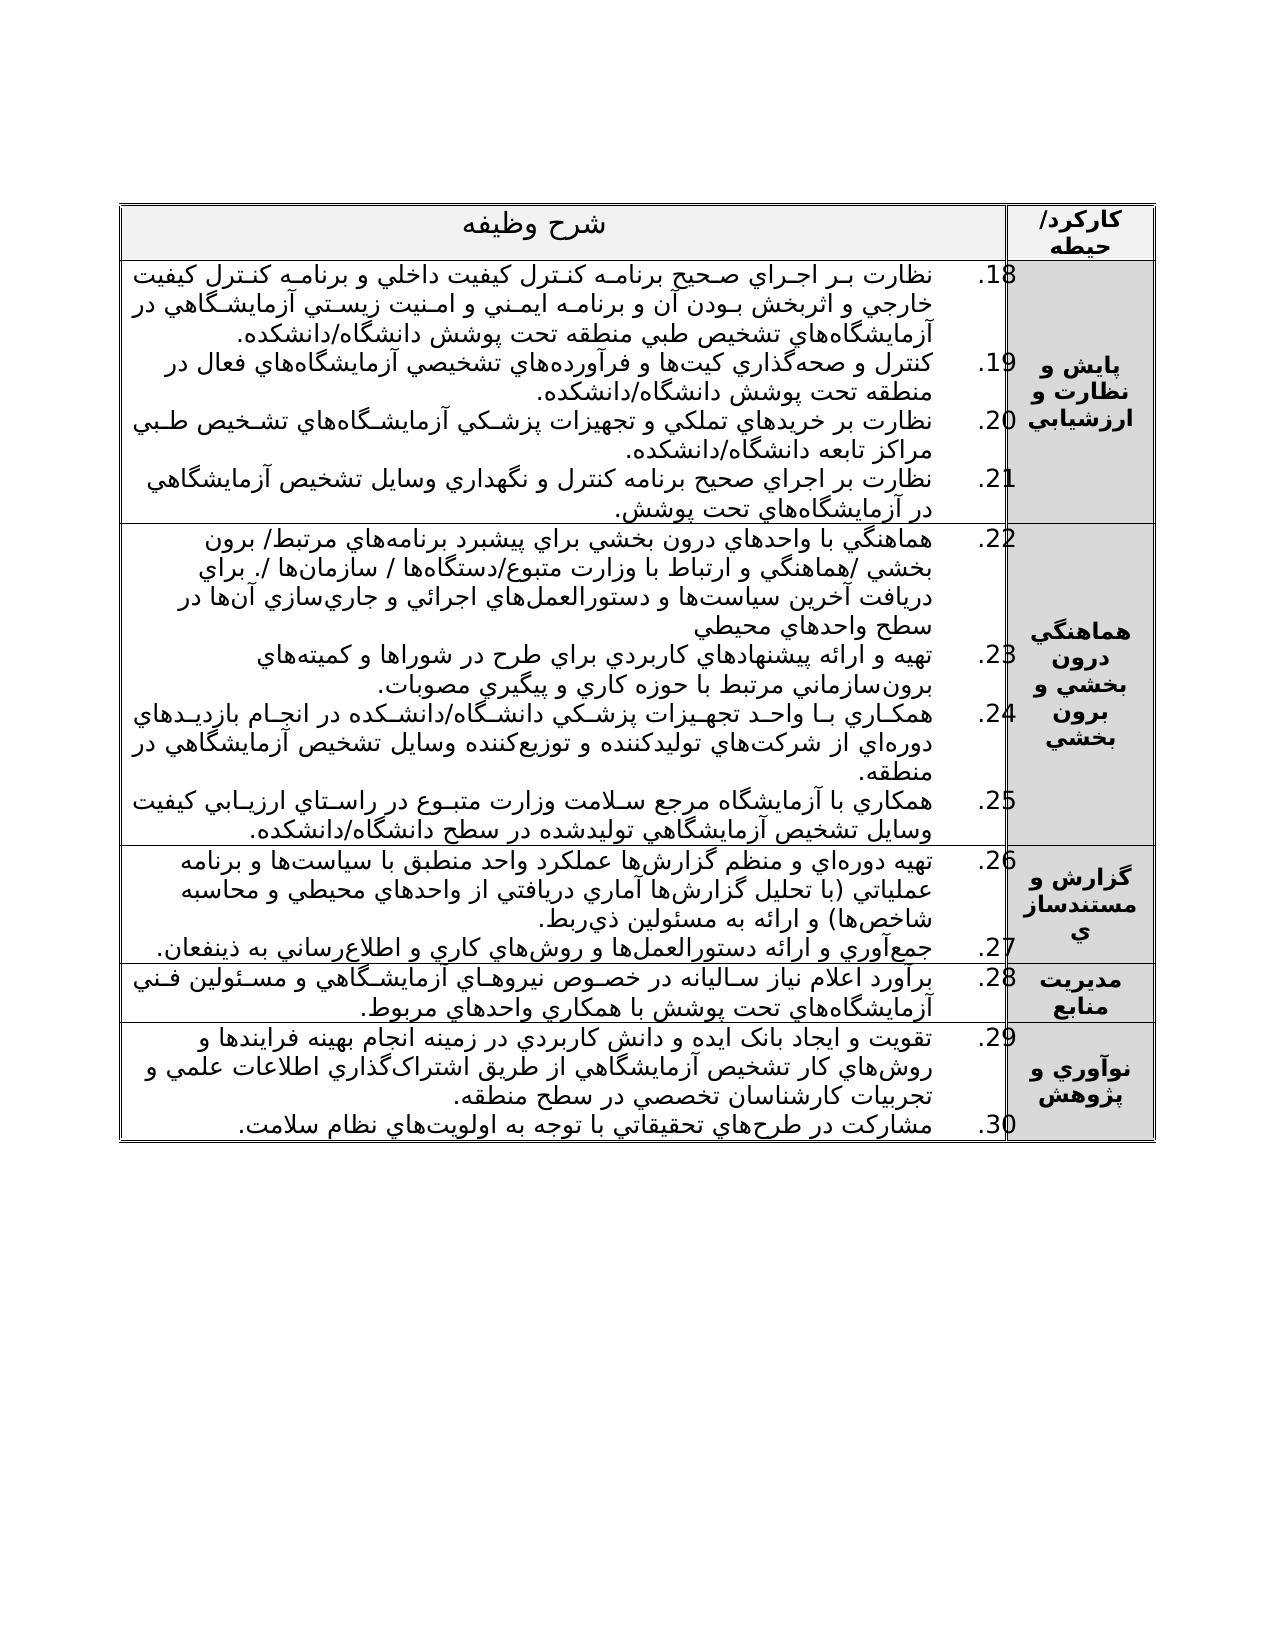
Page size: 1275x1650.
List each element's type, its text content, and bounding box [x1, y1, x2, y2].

table_cell نوآوري و پژوهش [1008, 1023, 1154, 1140]
table_header کارکرد/حيطه [1008, 206, 1154, 259]
table_cell مديريت منابع [1008, 964, 1153, 1022]
table_cell هماهنگي با واحدهاي درون بخشي براي پيشبرد برنامه‌هاي مرتبط/ برون بخشي /هماهنگي و ارتباط با وزارت متبوع/دستگاه‌ها / سازمان‌ها /. براي دريافت آخرين سياست‌ها و دستورالعمل‌هاي اجرائي و جاري‌سازي آن‌ها در سطح واحدهاي محيطي تهيه و ارائه پيشنهادهاي کاربردي براي طرح در شوراها و کميته‌هاي برون‌سازماني مرتبط با حوزه کاري و پيگيري مصوبات. همکاري با واحد تجهيزات پزشکي دانشگاه/دانشکده در انجام بازديدهاي دوره‌اي از شرکت‌هاي توليدکننده و توزيع‌کننده وسايل تشخيص آزمايشگاهي در منطقه. همکاري با آزمايشگاه مرجع سلامت وزارت متبوع در راستاي ارزيابي کيفيت وسايل تشخيص آزمايشگاهي توليدشده در سطح دانشگاه/دانشکده. [122, 524, 1005, 845]
table_cell تقويت و ايجاد بانک ايده و دانش کاربردي در زمينه انجام بهينه فرايندها و روش‌هاي کار تشخيص آزمايشگاهي از طريق اشتراک‌گذاري اطلاعات علمي و تجربيات کارشناسان تخصصي در سطح منطقه. مشارکت در طرح‌هاي تحقيقاتي با توجه به اولويت‌هاي نظام سلامت. [121, 1023, 1005, 1140]
table_cell تهيه دوره‌اي و منظم گزارش‌ها عملکرد واحد منطبق با سياست‌ها و برنامه عملياتي (با تحليل گزارش‌ها آماري دريافتي از واحدهاي محيطي و محاسبه شاخص‌ها) و ارائه به مسئولين ذي‌ربط. جمع‌آوري و ارائه دستورالعمل‌ها و روش‌هاي کاري و اطلاع‌رساني به ذينفعان. [122, 846, 1005, 963]
table_cell برآورد اعلام نياز ساليانه در خصوص نيروهاي آزمايشگاهي و مسئولين فني آزمايشگاه‌هاي تحت پوشش با همکاري واحدهاي مربوط. [122, 964, 1005, 1022]
table_header شرح وظيفه [121, 206, 1005, 259]
table_cell نظارت بر اجراي صحيح برنامه کنترل کيفيت داخلي و برنامه کنترل کيفيت خارجي و اثربخش بودن آن و برنامه ايمني و امنيت زيستي آزمايشگاهي در آزمايشگاه‌هاي تشخيص طبي منطقه تحت پوشش دانشگاه/دانشکده. کنترل و صحه‌گذاري کيت‌ها و فرآورده‌هاي تشخيصي آزمايشگاه‌هاي فعال در منطقه تحت پوشش دانشگاه/دانشکده. نظارت بر خريدهاي تملکي و تجهيزات پزشکي آزمايشگاه‌هاي تشخيص طبي مراکز تابعه دانشگاه/دانشکده. نظارت بر اجراي صحيح برنامه کنترل و نگهداري وسايل تشخيص آزمايشگاهي در آزمايشگاه‌هاي تحت پوشش. [122, 261, 1005, 523]
table_cell هماهنگي درون بخشي و برون بخشي [1008, 524, 1153, 845]
table_cell پايش و نظارت و ارزشيابي [1008, 261, 1153, 523]
table_cell گزارش و مستندسازي [1008, 846, 1153, 963]
